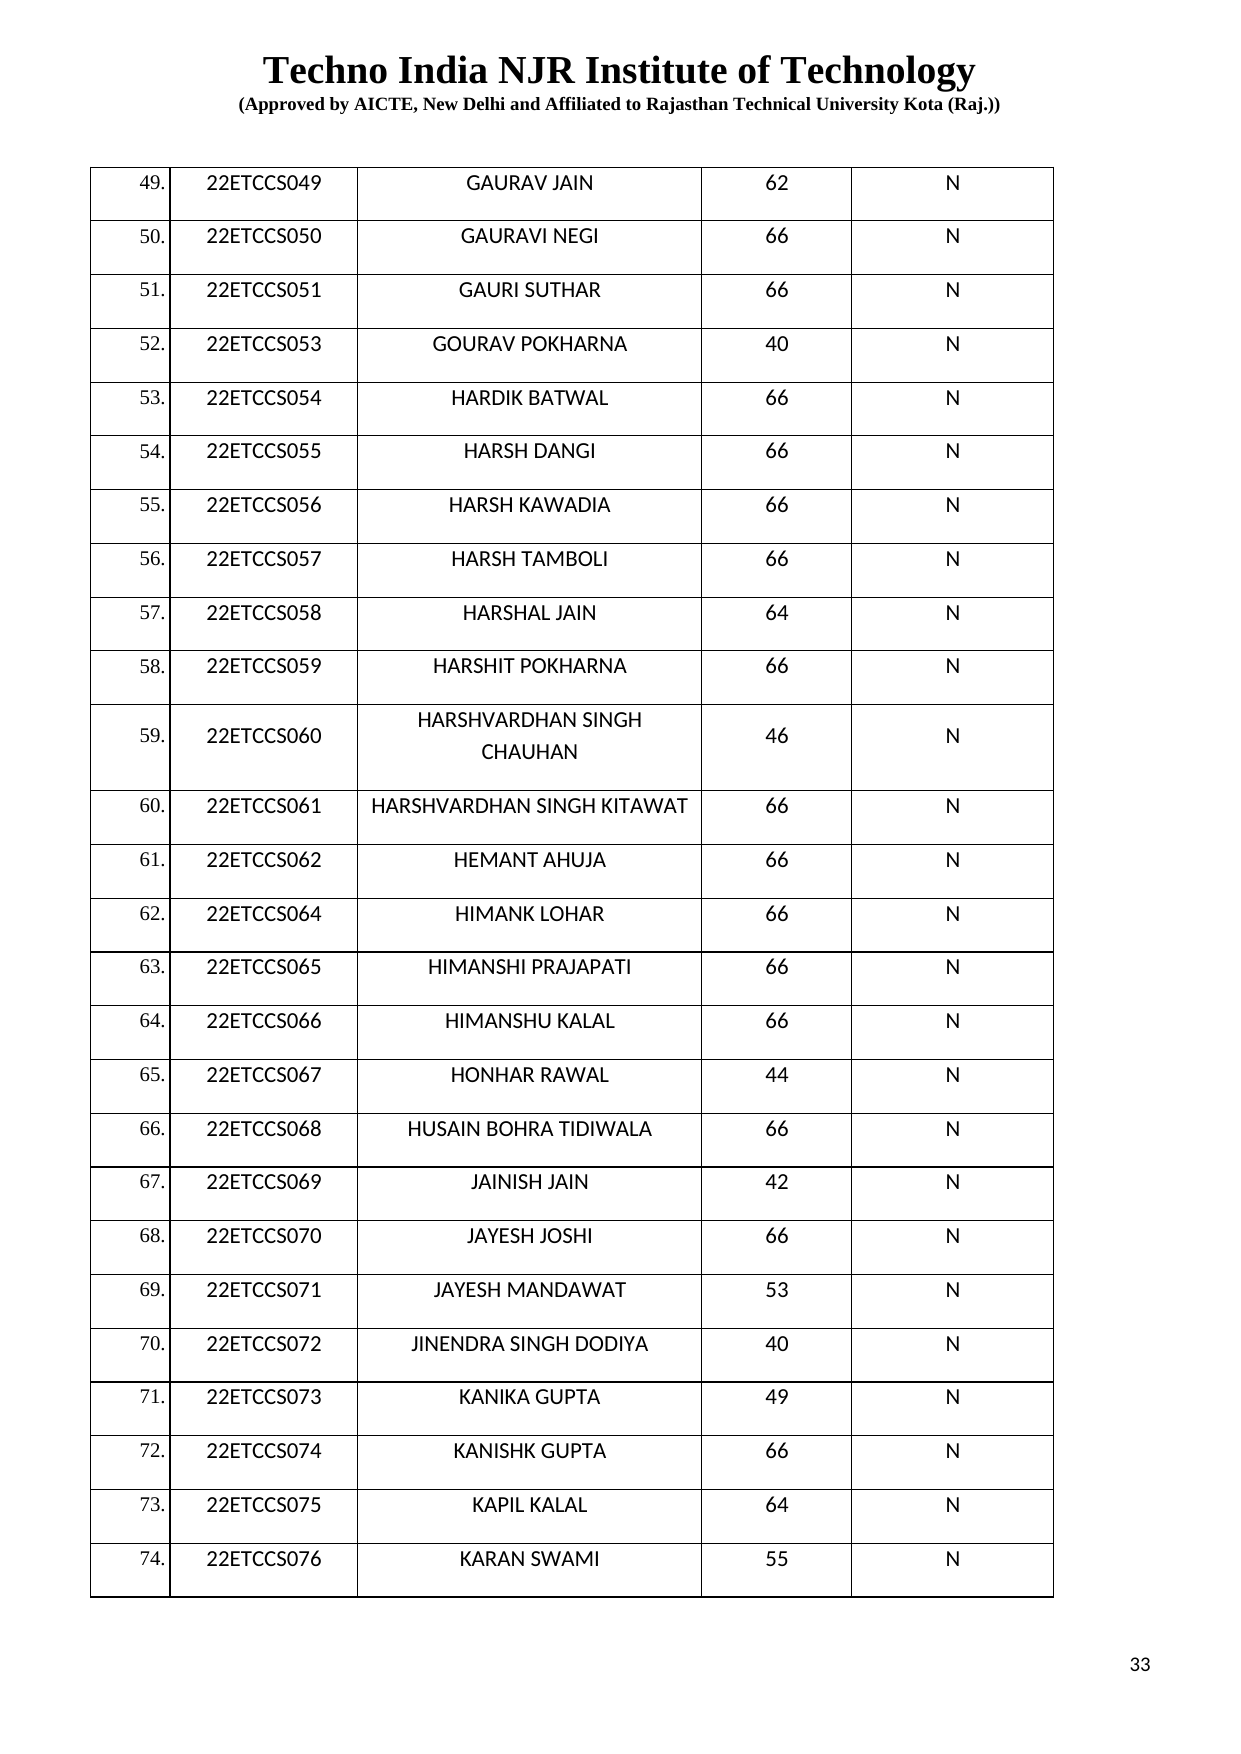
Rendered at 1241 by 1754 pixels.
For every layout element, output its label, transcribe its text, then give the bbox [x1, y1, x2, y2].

table_cell HARSHAL JAIN [358, 598, 701, 650]
table_cell HIMANSHI PRAJAPATI [358, 953, 701, 1005]
table_cell [91, 791, 169, 844]
table_cell JINENDRA SINGH DODIYA [358, 1329, 701, 1381]
table_cell HARSH DANGI [358, 436, 701, 489]
table_cell [91, 275, 169, 328]
table_cell N [852, 275, 1053, 328]
table_cell JAINISH JAIN [358, 1168, 701, 1220]
table_cell N [852, 1275, 1053, 1328]
table_cell 22ETCCS062 [171, 845, 357, 898]
table_cell N [852, 1006, 1053, 1059]
table_cell 66 [702, 383, 851, 435]
table_cell [91, 651, 169, 704]
table_cell 22ETCCS067 [171, 1060, 357, 1113]
table_cell 66 [702, 436, 851, 489]
table_cell N [852, 845, 1053, 898]
table_cell N [852, 436, 1053, 489]
table_cell GAURAV JAIN [358, 168, 701, 220]
table_cell [91, 1275, 169, 1328]
table_cell [91, 1490, 169, 1543]
table_cell [91, 490, 169, 543]
table_cell 22ETCCS075 [171, 1490, 357, 1543]
table_cell N [852, 544, 1053, 597]
table_cell 22ETCCS050 [171, 221, 357, 274]
table_cell [91, 1329, 169, 1381]
table_cell [91, 1544, 169, 1596]
table_cell JAYESH JOSHI [358, 1221, 701, 1274]
table_cell 66 [702, 1006, 851, 1059]
table_cell [91, 899, 169, 951]
table_cell N [852, 791, 1053, 844]
table_cell 22ETCCS076 [171, 1544, 357, 1596]
table_cell HIMANK LOHAR [358, 899, 701, 951]
table_cell N [852, 221, 1053, 274]
table_cell KARAN SWAMI [358, 1544, 701, 1596]
table_cell 22ETCCS074 [171, 1436, 357, 1489]
table_cell 40 [702, 329, 851, 382]
table_cell [91, 383, 169, 435]
table_cell GAURAVI NEGI [358, 221, 701, 274]
table_cell [91, 845, 169, 898]
table_cell 62 [702, 168, 851, 220]
table_cell 22ETCCS054 [171, 383, 357, 435]
table_cell 22ETCCS069 [171, 1168, 357, 1220]
table_cell N [852, 705, 1053, 790]
table_cell 66 [702, 953, 851, 1005]
table_cell 66 [702, 845, 851, 898]
table_cell GOURAV POKHARNA [358, 329, 701, 382]
table_cell [91, 1436, 169, 1489]
table_cell 46 [702, 705, 851, 790]
table_cell KANIKA GUPTA [358, 1383, 701, 1435]
table_cell [91, 1168, 169, 1220]
table_cell 22ETCCS065 [171, 953, 357, 1005]
table_cell 22ETCCS051 [171, 275, 357, 328]
table_cell N [852, 1436, 1053, 1489]
table_cell HARDIK BATWAL [358, 383, 701, 435]
table_cell 22ETCCS073 [171, 1383, 357, 1435]
table_cell N [852, 1114, 1053, 1166]
table_cell 22ETCCS070 [171, 1221, 357, 1274]
table_cell 66 [702, 1436, 851, 1489]
table_cell [91, 329, 169, 382]
table_cell N [852, 953, 1053, 1005]
table_cell N [852, 651, 1053, 704]
table_cell N [852, 899, 1053, 951]
table_cell 42 [702, 1168, 851, 1220]
table_cell N [852, 1060, 1053, 1113]
table_cell 66 [702, 1114, 851, 1166]
table_cell 22ETCCS055 [171, 436, 357, 489]
table_cell N [852, 1544, 1053, 1596]
table_cell N [852, 1168, 1053, 1220]
table_cell HEMANT AHUJA [358, 845, 701, 898]
table_cell [91, 1114, 169, 1166]
table_cell [91, 1060, 169, 1113]
table_cell HARSHVARDHAN SINGH CHAUHAN [358, 705, 701, 790]
table_cell [91, 1383, 169, 1435]
table_cell N [852, 1221, 1053, 1274]
table_cell 66 [702, 275, 851, 328]
table_cell N [852, 1490, 1053, 1543]
table_cell 66 [702, 651, 851, 704]
table_cell [91, 705, 169, 790]
table_cell [91, 168, 169, 220]
table_cell HARSHVARDHAN SINGH KITAWAT [358, 791, 701, 844]
table_cell 22ETCCS057 [171, 544, 357, 597]
table_cell JAYESH MANDAWAT [358, 1275, 701, 1328]
table_cell 44 [702, 1060, 851, 1113]
table_cell 40 [702, 1329, 851, 1381]
table_cell N [852, 1383, 1053, 1435]
table_cell 22ETCCS064 [171, 899, 357, 951]
table_cell KAPIL KALAL [358, 1490, 701, 1543]
table_cell 66 [702, 791, 851, 844]
table_cell 22ETCCS059 [171, 651, 357, 704]
table_cell 66 [702, 544, 851, 597]
table_cell 22ETCCS049 [171, 168, 357, 220]
table_cell [91, 598, 169, 650]
table_cell 22ETCCS053 [171, 329, 357, 382]
table_cell 22ETCCS058 [171, 598, 357, 650]
table_cell [91, 436, 169, 489]
table_cell 22ETCCS056 [171, 490, 357, 543]
table_cell 22ETCCS072 [171, 1329, 357, 1381]
table_cell 22ETCCS068 [171, 1114, 357, 1166]
table_cell 22ETCCS060 [171, 705, 357, 790]
table_cell 64 [702, 1490, 851, 1543]
table_cell 66 [702, 221, 851, 274]
table_cell N [852, 490, 1053, 543]
table_cell 22ETCCS066 [171, 1006, 357, 1059]
table_cell N [852, 329, 1053, 382]
table_cell 66 [702, 899, 851, 951]
table_cell KANISHK GUPTA [358, 1436, 701, 1489]
table_cell N [852, 1329, 1053, 1381]
table_cell HUSAIN BOHRA TIDIWALA [358, 1114, 701, 1166]
table_cell 22ETCCS061 [171, 791, 357, 844]
table_cell 53 [702, 1275, 851, 1328]
table_cell HARSHIT POKHARNA [358, 651, 701, 704]
table_cell N [852, 598, 1053, 650]
table_cell HONHAR RAWAL [358, 1060, 701, 1113]
table_cell [91, 544, 169, 597]
table_cell HIMANSHU KALAL [358, 1006, 701, 1059]
table_cell [91, 953, 169, 1005]
table_cell HARSH KAWADIA [358, 490, 701, 543]
table_cell 22ETCCS071 [171, 1275, 357, 1328]
table_cell 66 [702, 1221, 851, 1274]
table_cell 49 [702, 1383, 851, 1435]
table_cell N [852, 383, 1053, 435]
table_cell [91, 1221, 169, 1274]
table_cell HARSH TAMBOLI [358, 544, 701, 597]
table_cell [91, 221, 169, 274]
table_cell N [852, 168, 1053, 220]
table_cell 64 [702, 598, 851, 650]
table_cell GAURI SUTHAR [358, 275, 701, 328]
table_cell [91, 1006, 169, 1059]
table_cell 66 [702, 490, 851, 543]
table_cell 55 [702, 1544, 851, 1596]
